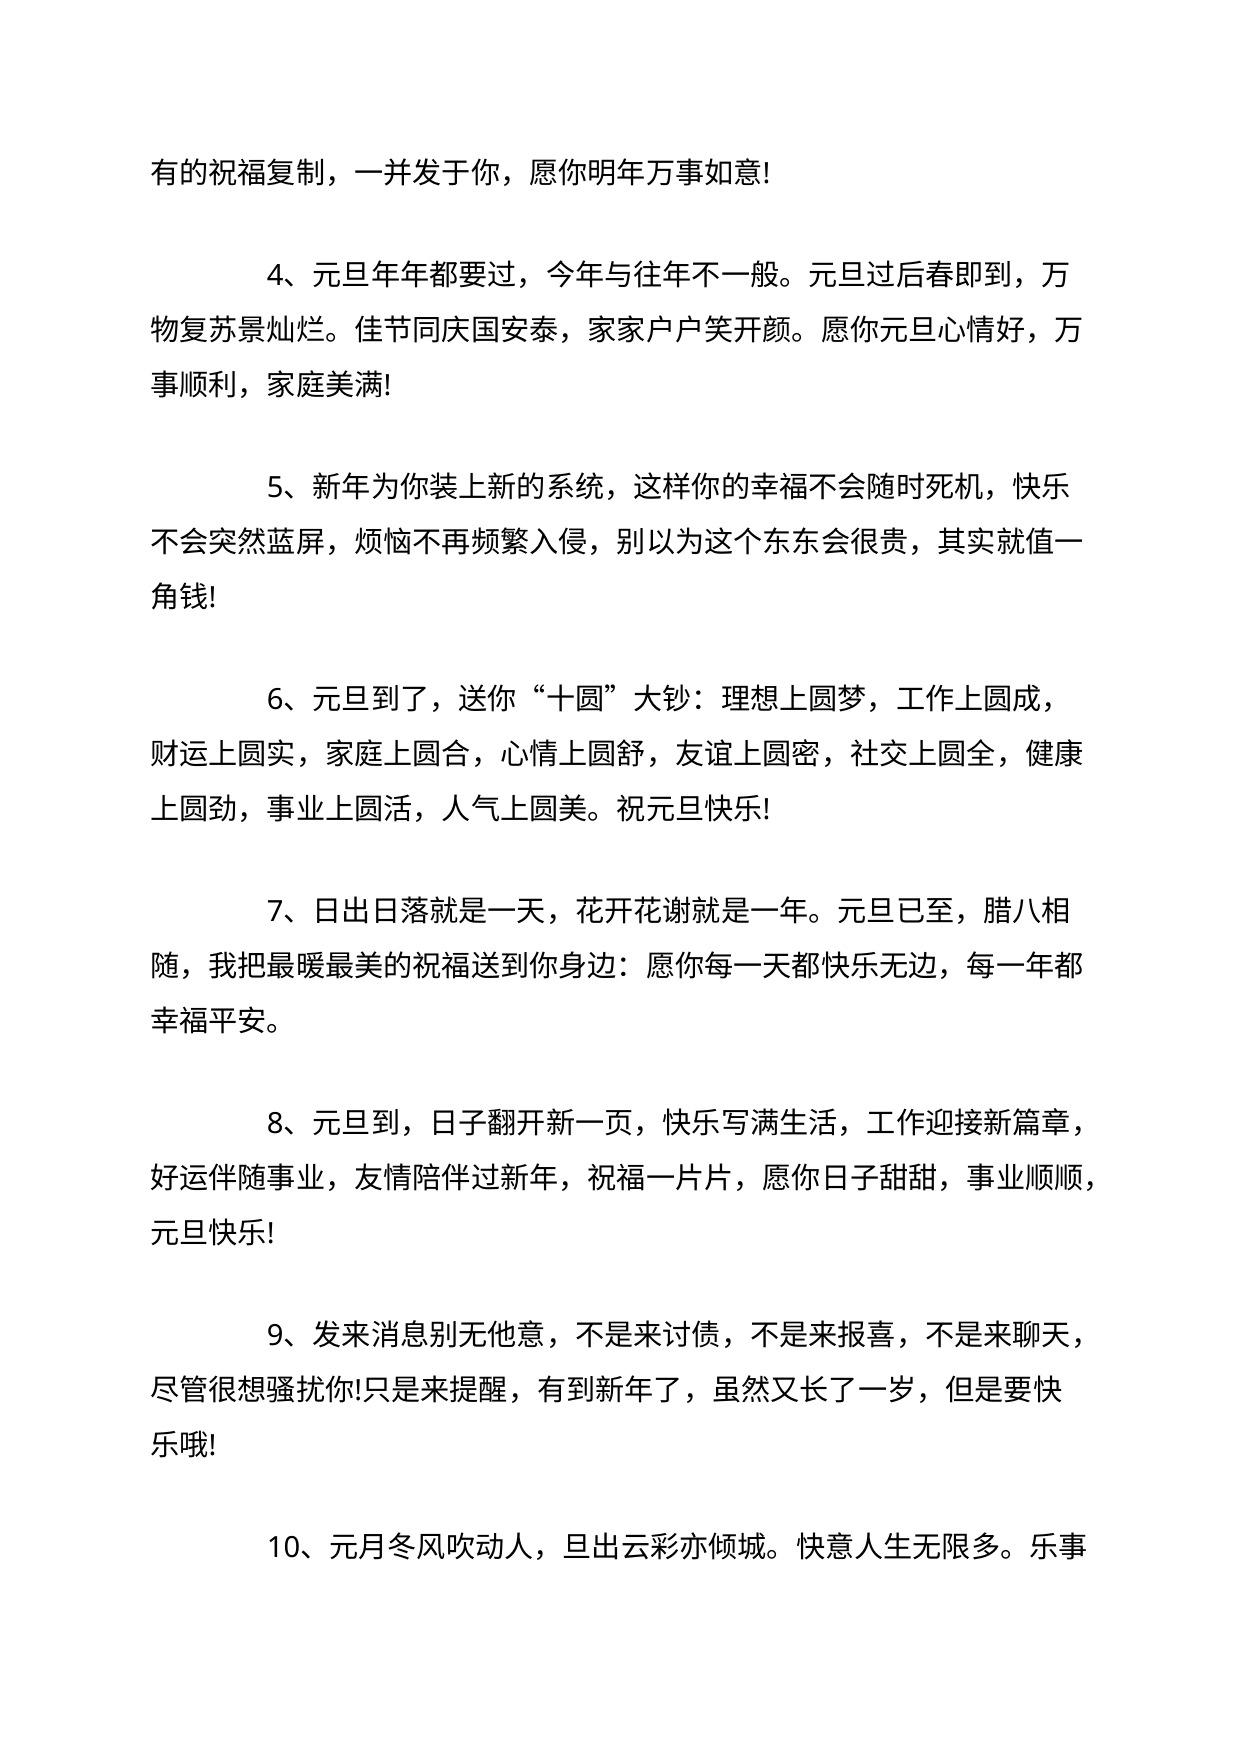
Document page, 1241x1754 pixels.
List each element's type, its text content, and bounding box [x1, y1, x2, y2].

text 5、新年为你装上新的系统，这样你的幸福不会随时死机，快乐不会突然蓝屏，烦恼不再频繁入侵，别以为这个东东会很贵，其实就值一角钱! [150, 464, 1090, 616]
text 4、元旦年年都要过，今年与往年不一般。元旦过后春即到，万物复苏景灿烂。佳节同庆国安泰，家家户户笑开颜。愿你元旦心情好，万事顺利，家庭美满! [150, 252, 1090, 404]
text 6、元旦到了，送你“十圆”大钞：理想上圆梦，工作上圆成，财运上圆实，家庭上圆合，心情上圆舒，友谊上圆密，社交上圆全，健康上圆劲，事业上圆活，人气上圆美。祝元旦快乐! [150, 676, 1090, 828]
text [150, 1523, 1090, 1566]
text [150, 150, 1090, 192]
text 9、发来消息别无他意，不是来讨债，不是来报喜，不是来聊天，尽管很想骚扰你!只是来提醒，有到新年了，虽然又长了一岁，但是要快乐哦! [150, 1311, 1090, 1463]
text 7、日出日落就是一天，花开花谢就是一年。元旦已至，腊八相随，我把最暖最美的祝福送到你身边：愿你每一天都快乐无边，每一年都幸福平安。 [150, 888, 1090, 1040]
text 8、元旦到，日子翻开新一页，快乐写满生活，工作迎接新篇章，好运伴随事业，友情陪伴过新年，祝福一片片，愿你日子甜甜，事业顺顺，元旦快乐! [150, 1099, 1090, 1252]
